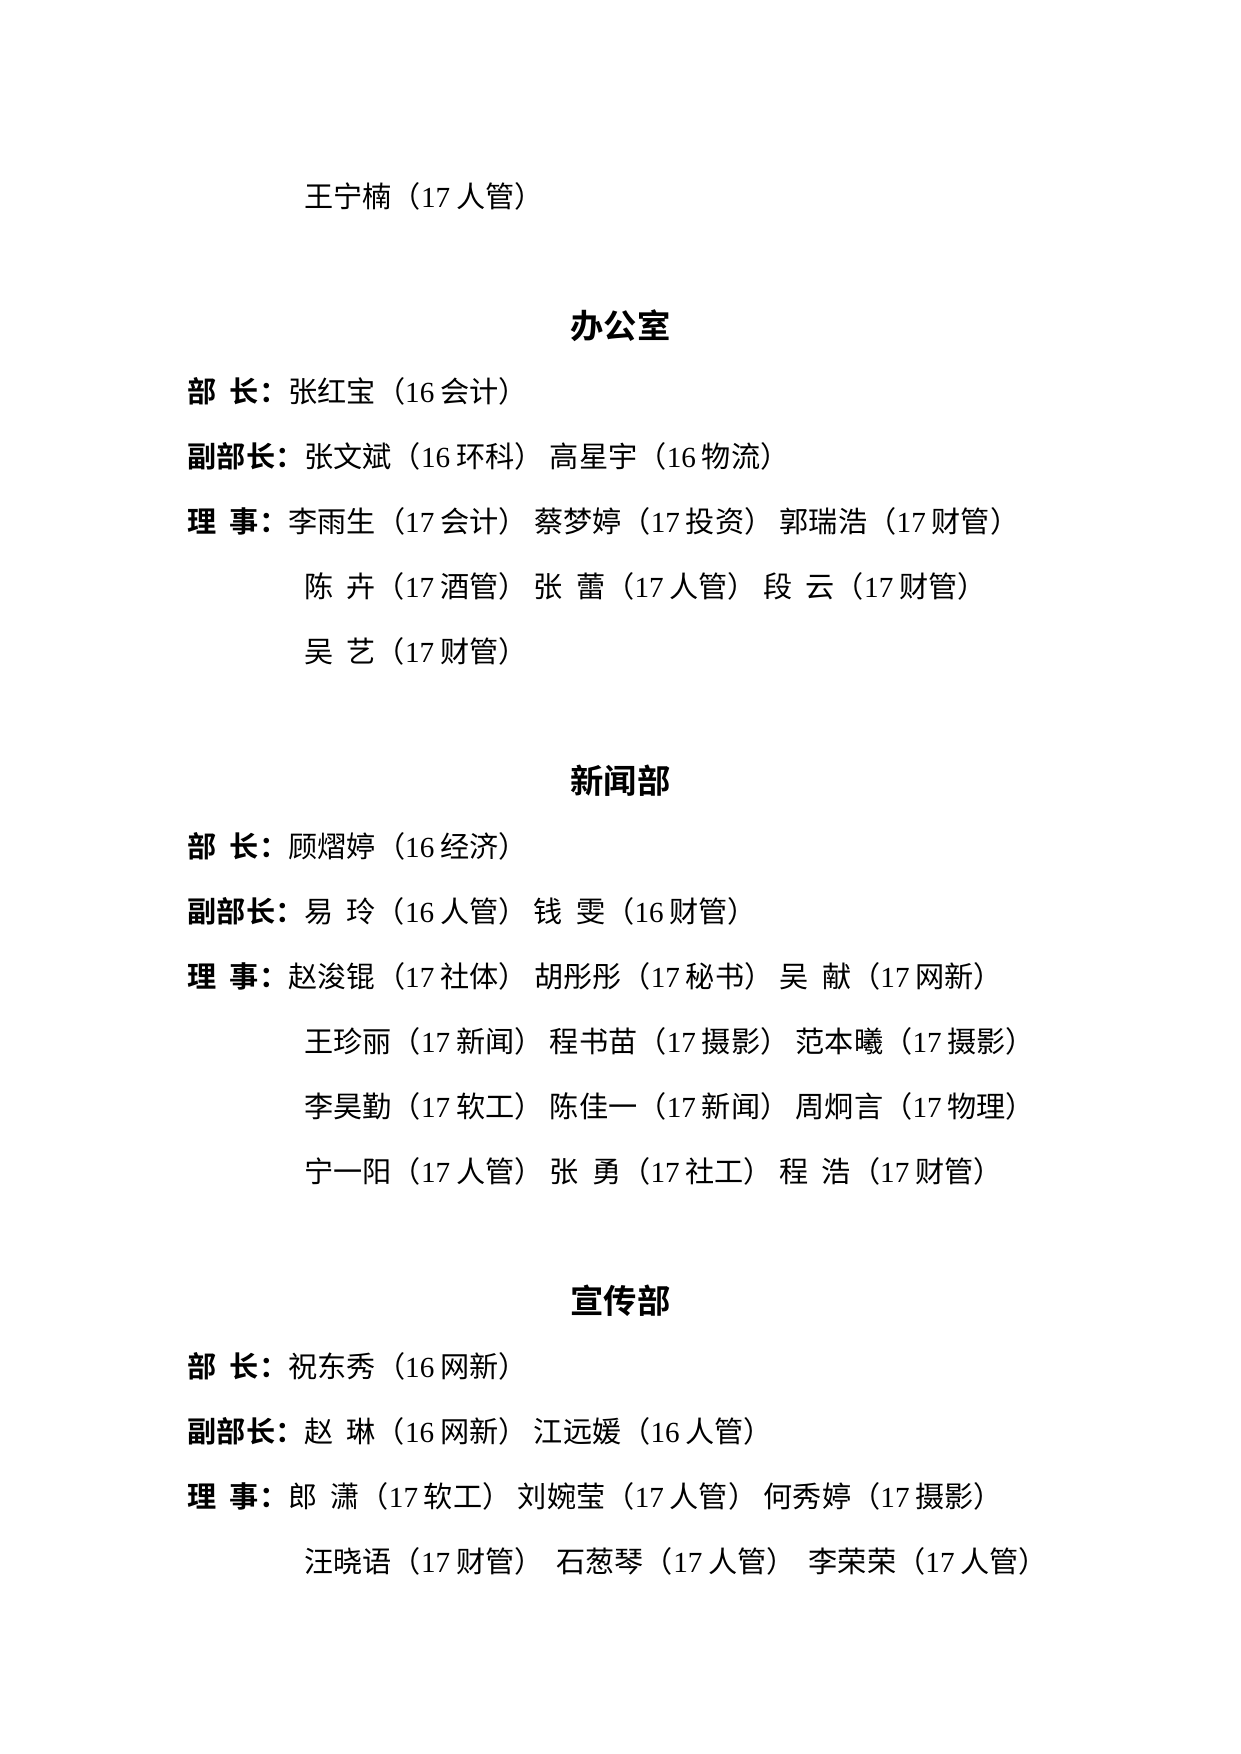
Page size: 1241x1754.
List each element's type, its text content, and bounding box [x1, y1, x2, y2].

text 理 事：赵浚锟（17社体） 胡彤彤（17秘书） 吴 献（17网新） [187, 942, 1053, 1007]
text 部 长：顾熠婷（16经济） [187, 812, 1053, 877]
text 李昊勤（17软工） 陈佳一（17新闻） 周炯言（17物理） [187, 1072, 1053, 1137]
text 王珍丽（17新闻） 程书苗（17摄影） 范本曦（17摄影） [187, 1007, 1053, 1072]
text 宣传部 [187, 1267, 1053, 1332]
text 理 事：李雨生（17会计） 蔡梦婷（17投资） 郭瑞浩（17财管） [187, 487, 1053, 552]
text 理 事：郎 潇（17软工） 刘婉莹（17人管） 何秀婷（17摄影） [187, 1462, 1053, 1527]
text 部 长：张红宝（16会计） [187, 357, 1053, 422]
text 副部长：赵 琳（16网新） 江远媛（16人管） [187, 1397, 1053, 1462]
text 新闻部 [187, 747, 1053, 812]
text 办公室 [187, 292, 1053, 357]
text 副部长：张文斌（16环科） 高星宇（16物流） [187, 422, 1053, 487]
text 部 长：祝东秀（16网新） [187, 1332, 1053, 1397]
text 吴 艺（17财管） [187, 617, 1053, 682]
text 王宁楠（17人管） [187, 162, 1053, 227]
text 副部长：易 玲（16人管） 钱 雯（16财管） [187, 877, 1053, 942]
text 陈 卉（17酒管） 张 蕾（17人管） 段 云（17财管） [187, 552, 1053, 617]
text 宁一阳（17人管） 张 勇（17社工） 程 浩（17财管） [187, 1137, 1053, 1202]
text 汪晓语（17财管） 石葱琴（17人管） 李荣荣（17人管） [275, 1527, 1053, 1592]
